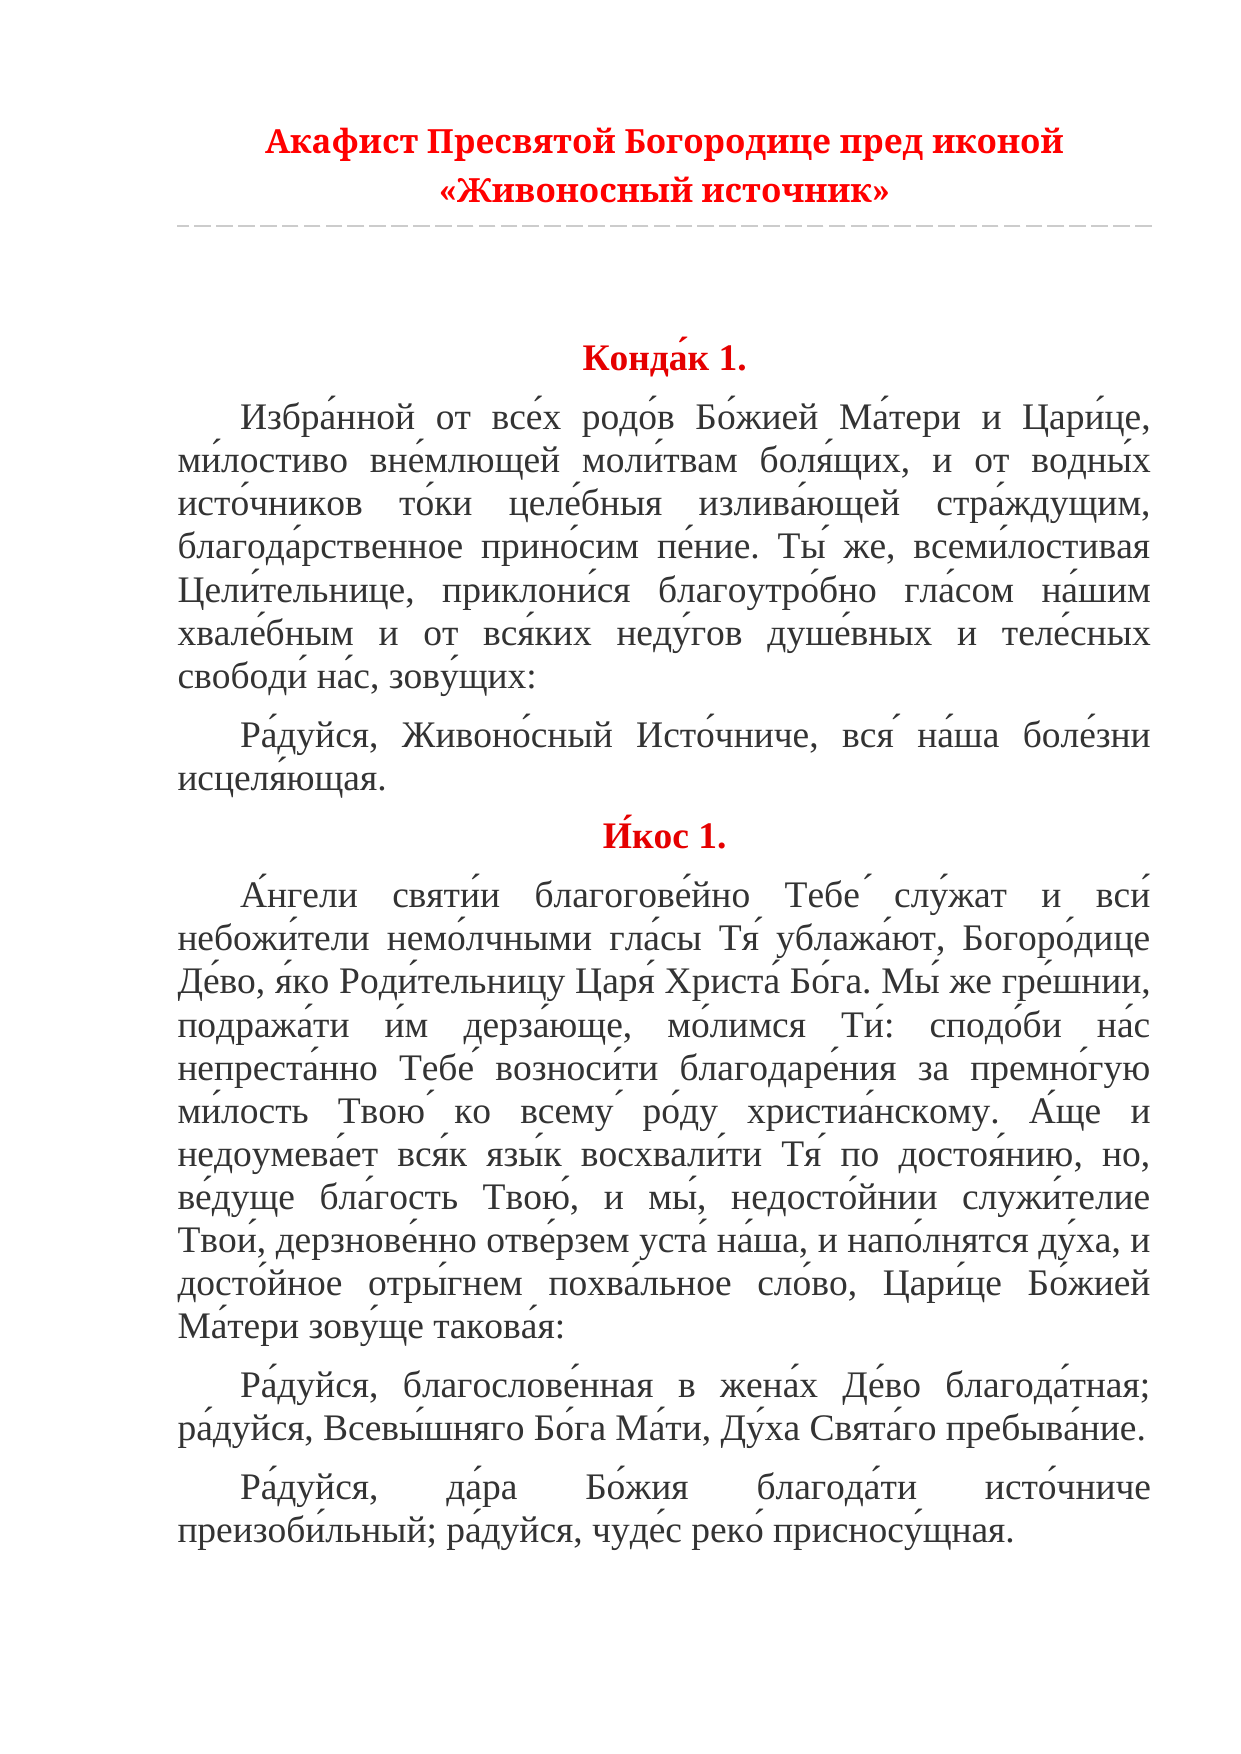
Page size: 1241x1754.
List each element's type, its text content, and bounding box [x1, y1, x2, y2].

text Ра́дуйся, да́ра Бо́жия благода́ти исто́чниче преизоби́льный; ра́дуйся, чуде́с реко́ присносу́щная. [177, 1464, 1152, 1551]
text Конда́к 1. [177, 336, 1152, 379]
subtitle Акафист Пресвятой Богородице пред иконой «Живоносный источник» [177, 118, 1152, 227]
text А́нгели святи́и благогове́йно Тебе́ слу́жат и вси́ небожи́тели немо́лчными гла́сы Тя́ ублажа́ют, Богоро́дице Де́во, я́ко Роди́тельницу Царя́ Христа́ Бо́га. Мы́ же гре́шнии, подража́ти и́м дерза́юще, мо́лимся Ти́: сподо́би на́с непреста́нно Тебе́ возноси́ти благодаре́ния за премно́гую ми́лость Твою́ ко всему́ ро́ду христиа́нскому. А́ще и недоумева́ет вся́к язы́к восхвали́ти Тя́ по достоя́нию, но, ве́дуще бла́гость Твою́, и мы́, недосто́йнии служи́телие Твои́, дерзнове́нно отве́рзем уста́ на́ша, и напо́лнятся ду́ха, и досто́йное отры́гнем похва́льное сло́во, Цари́це Бо́жией Ма́тери зову́ще такова́я: [177, 873, 1152, 1347]
text Ра́дуйся, Живоно́сный Исто́чниче, вся́ на́ша боле́зни исцеля́ющая. [177, 712, 1152, 798]
text Ра́дуйся, благослове́нная в жена́х Де́во благода́тная; ра́дуйся, Всевы́шняго Бо́га Ма́ти, Ду́ха Свята́го пребыва́ние. [177, 1363, 1152, 1449]
text И́кос 1. [177, 814, 1152, 857]
text Избра́нной от все́х родо́в Бо́жией Ма́тери и Цари́це, ми́лостиво вне́млющей моли́твам боля́щих, и от водны́х исто́чников то́ки целе́бныя излива́ющей стра́ждущим, благода́рственное прино́сим пе́ние. Ты́ же, всеми́лостивая Цели́тельнице, приклони́ся благоутро́бно гла́сом на́шим хвале́бным и от вся́ких неду́гов душе́вных и теле́сных свободи́ на́с, зову́щих: [177, 394, 1152, 696]
